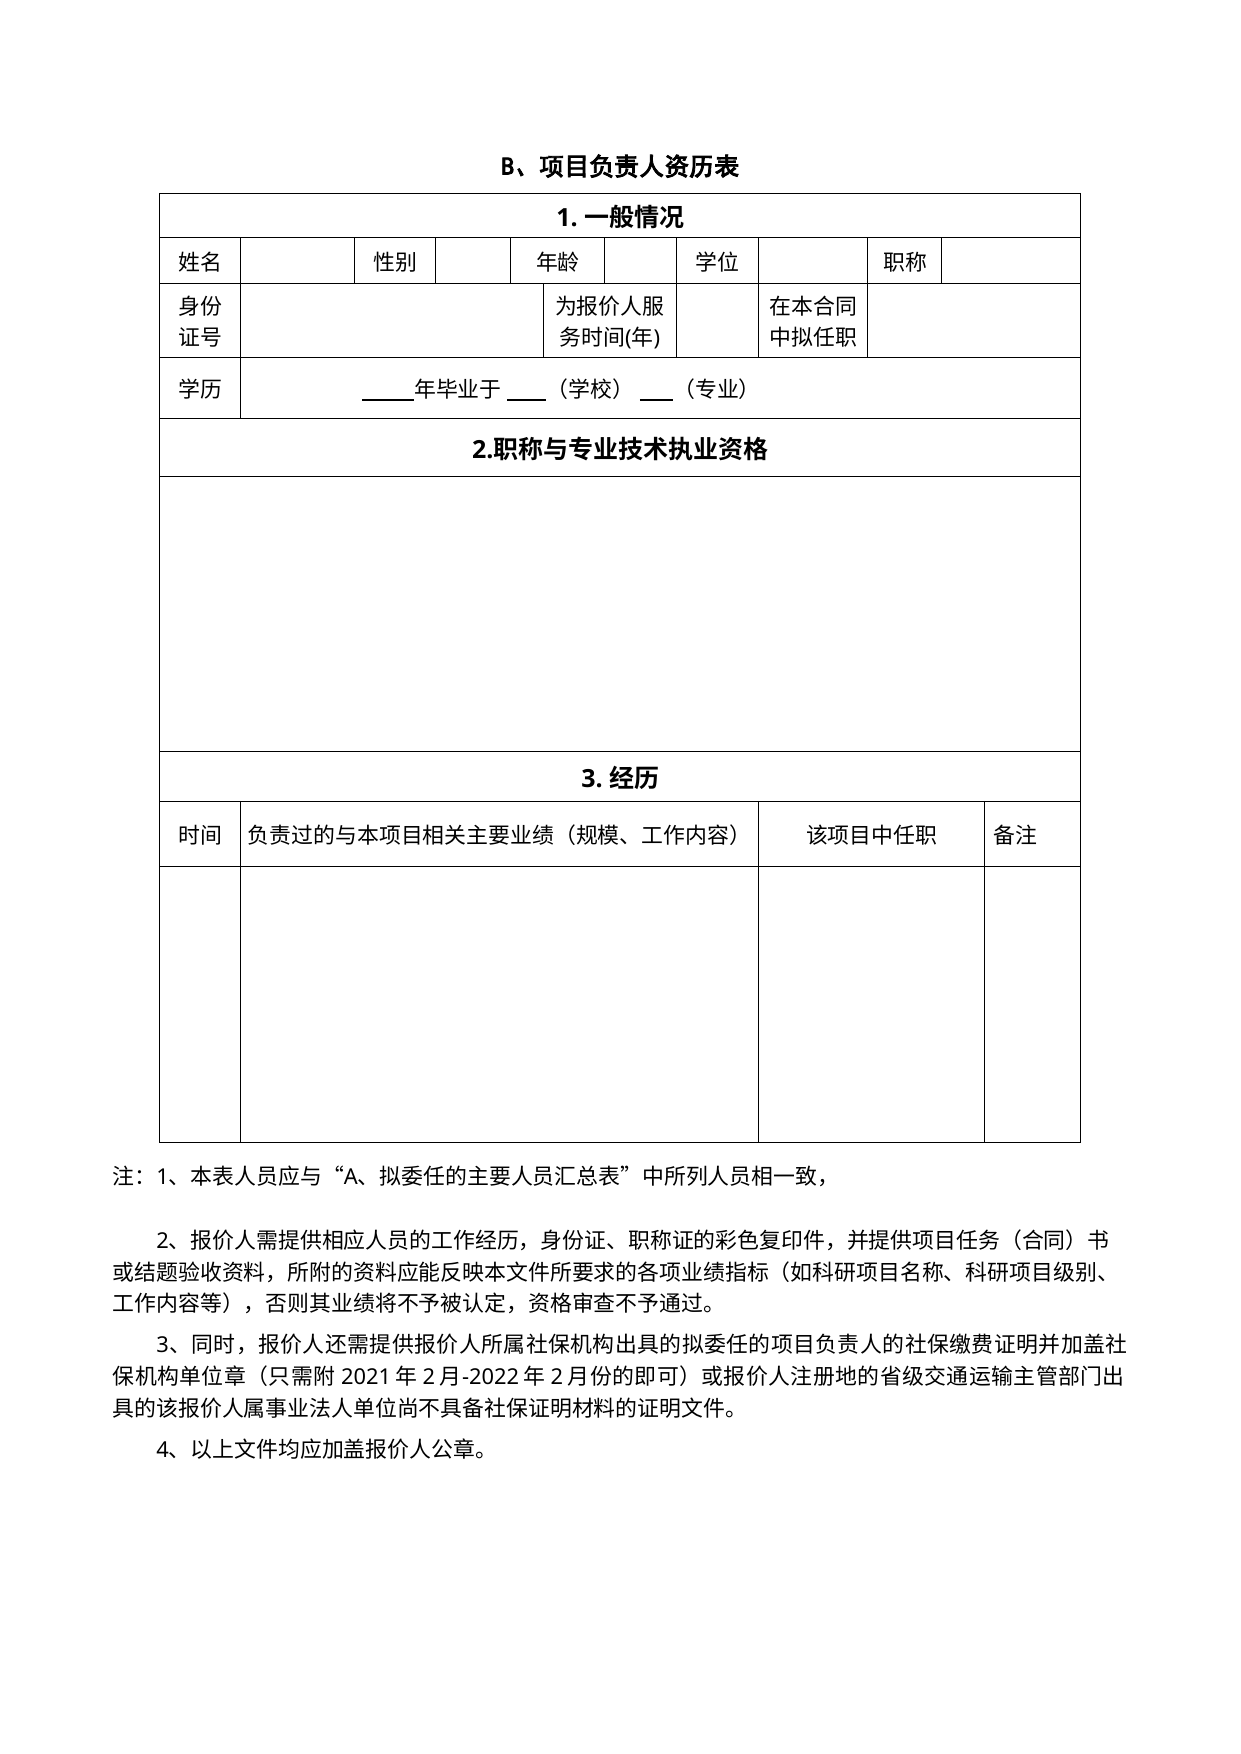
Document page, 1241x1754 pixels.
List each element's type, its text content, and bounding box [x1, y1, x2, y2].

table_cell 为报价人服务时间(年) [544, 284, 676, 357]
table_cell 负责过的与本项目相关主要业绩（规模、工作内容） [241, 802, 758, 866]
table_cell [985, 867, 1080, 1142]
table_cell [436, 238, 510, 283]
table_cell 职称 [868, 238, 941, 283]
table_cell 2.职称与专业技术执业资格 [160, 419, 1080, 476]
table_cell [241, 867, 758, 1142]
text 4、以上文件均应加盖报价人公章。 [112, 1432, 1128, 1464]
table_cell [759, 238, 867, 283]
table_cell 年毕业于 （学校） （专业） [241, 358, 1080, 417]
table_cell 在本合同中拟任职 [759, 284, 867, 357]
table_cell [868, 284, 1080, 357]
text B、项目负责人资历表 [112, 150, 1128, 178]
list 报价人需提供相应人员的工作经历，身份证、职称证的彩色复印件，并提供项目任务（合同）书或结题验收资料，所附的资料应能反映本文件所要求的各项业绩指标（如科研项目名称、科研项目级别、工作内容等），否则其业绩将不予被认定，资格审查不予通过。 [112, 1223, 1128, 1318]
table_cell 该项目中任职 [759, 802, 984, 866]
text 3、同时，报价人还需提供报价人所属社保机构出具的拟委任的项目负责人的社保缴费证明并加盖社保机构单位章（只需附2021年2月-2022年2月份的即可）或报价人注册地的省级交通运输主管部门出具的该报价人属事业法人单位尚不具备社保证明材料的证明文件。 [112, 1327, 1128, 1423]
table_cell [160, 477, 1080, 751]
table_cell 3. 经历 [160, 752, 1080, 801]
table_cell [160, 867, 240, 1142]
table_cell 学位 [677, 238, 758, 283]
table_header 1. 一般情况 [160, 194, 1080, 237]
table_cell 性别 [355, 238, 435, 283]
text 注：1、本表人员应与“A、拟委任的主要人员汇总表”中所列人员相一致， [112, 1159, 1128, 1191]
table_cell [605, 238, 676, 283]
table_cell 备注 [985, 802, 1080, 866]
table_cell [241, 238, 354, 283]
table_cell 年龄 [511, 238, 604, 283]
table_cell 时间 [160, 802, 240, 866]
table_cell [759, 867, 984, 1142]
table_cell 姓名 [160, 238, 240, 283]
table_cell [942, 238, 1080, 283]
table_cell [241, 284, 543, 357]
table_cell 学历 [160, 358, 240, 417]
table_cell 身份 证号 [160, 284, 240, 357]
table_cell [677, 284, 758, 357]
